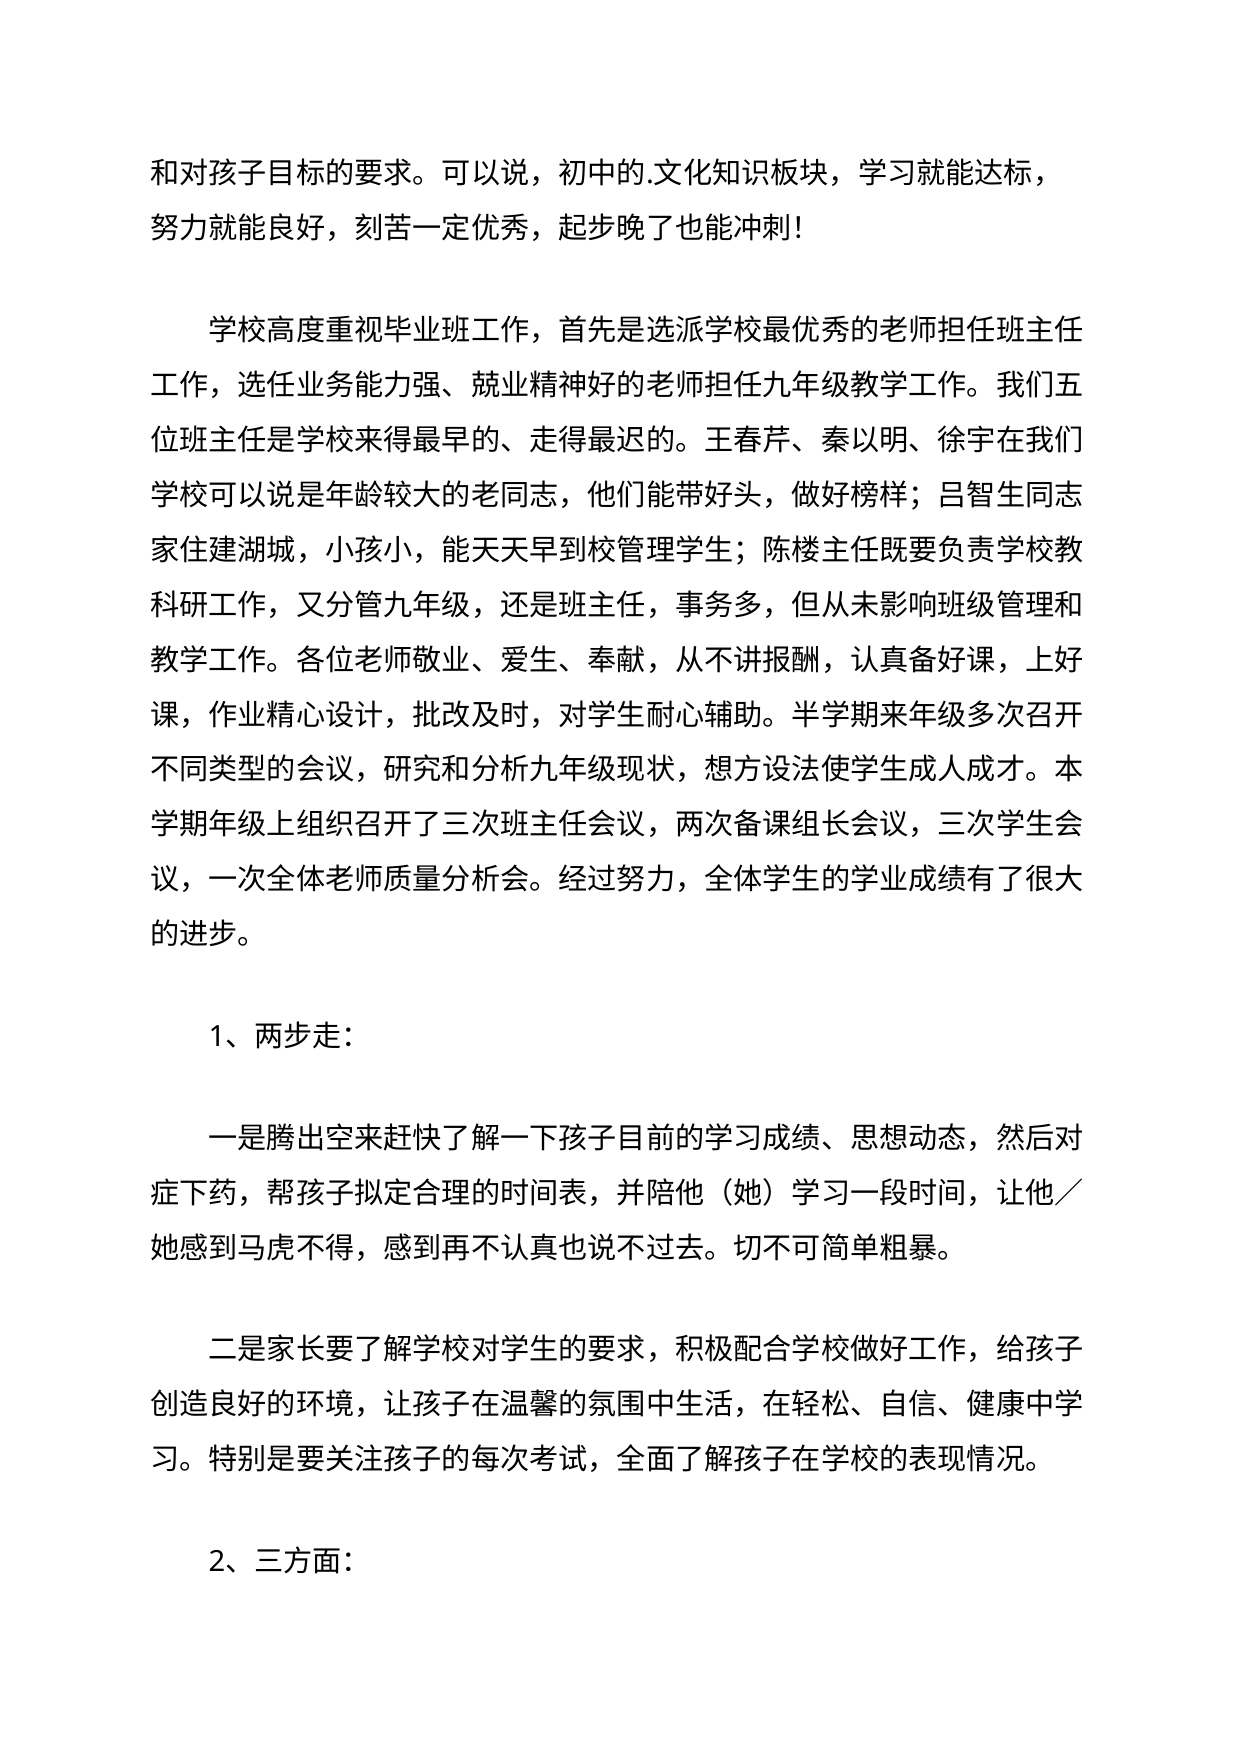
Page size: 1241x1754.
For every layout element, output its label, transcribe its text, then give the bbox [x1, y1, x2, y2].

text 1、两步走： [150, 1012, 1090, 1055]
text 学校高度重视毕业班工作，首先是选派学校最优秀的老师担任班主任工作，选任业务能力强、兢业精神好的老师担任九年级教学工作。我们五位班主任是学校来得最早的、走得最迟的。王春芹、秦以明、徐宇在我们学校可以说是年龄较大的老同志，他们能带好头，做好榜样；吕智生同志家住建湖城，小孩小，能天天早到校管理学生；陈楼主任既要负责学校教科研工作，又分管九年级，还是班主任，事务多，但从未影响班级管理和教学工作。各位老师敬业、爱生、奉献，从不讲报酬，认真备好课，上好课，作业精心设计，批改及时，对学生耐心辅助。半学期来年级多次召开不同类型的会议，研究和分析九年级现状，想方设法使学生成人成才。本学期年级上组织召开了三次班主任会议，两次备课组长会议，三次学生会议，一次全体老师质量分析会。经过努力，全体学生的学业成绩有了很大的进步。 [150, 307, 1090, 953]
text 二是家长要了解学校对学生的要求，积极配合学校做好工作，给孩子创造良好的环境，让孩子在温馨的氛围中生活，在轻松、自信、健康中学习。特别是要关注孩子的每次考试，全面了解孩子在学校的表现情况。 [150, 1326, 1090, 1478]
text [150, 150, 1090, 247]
text 2、三方面： [150, 1537, 1090, 1580]
text 一是腾出空来赶快了解一下孩子目前的学习成绩、思想动态，然后对症下药，帮孩子拟定合理的时间表，并陪他（她）学习一段时间，让他／她感到马虎不得，感到再不认真也说不过去。切不可简单粗暴。 [150, 1114, 1090, 1266]
